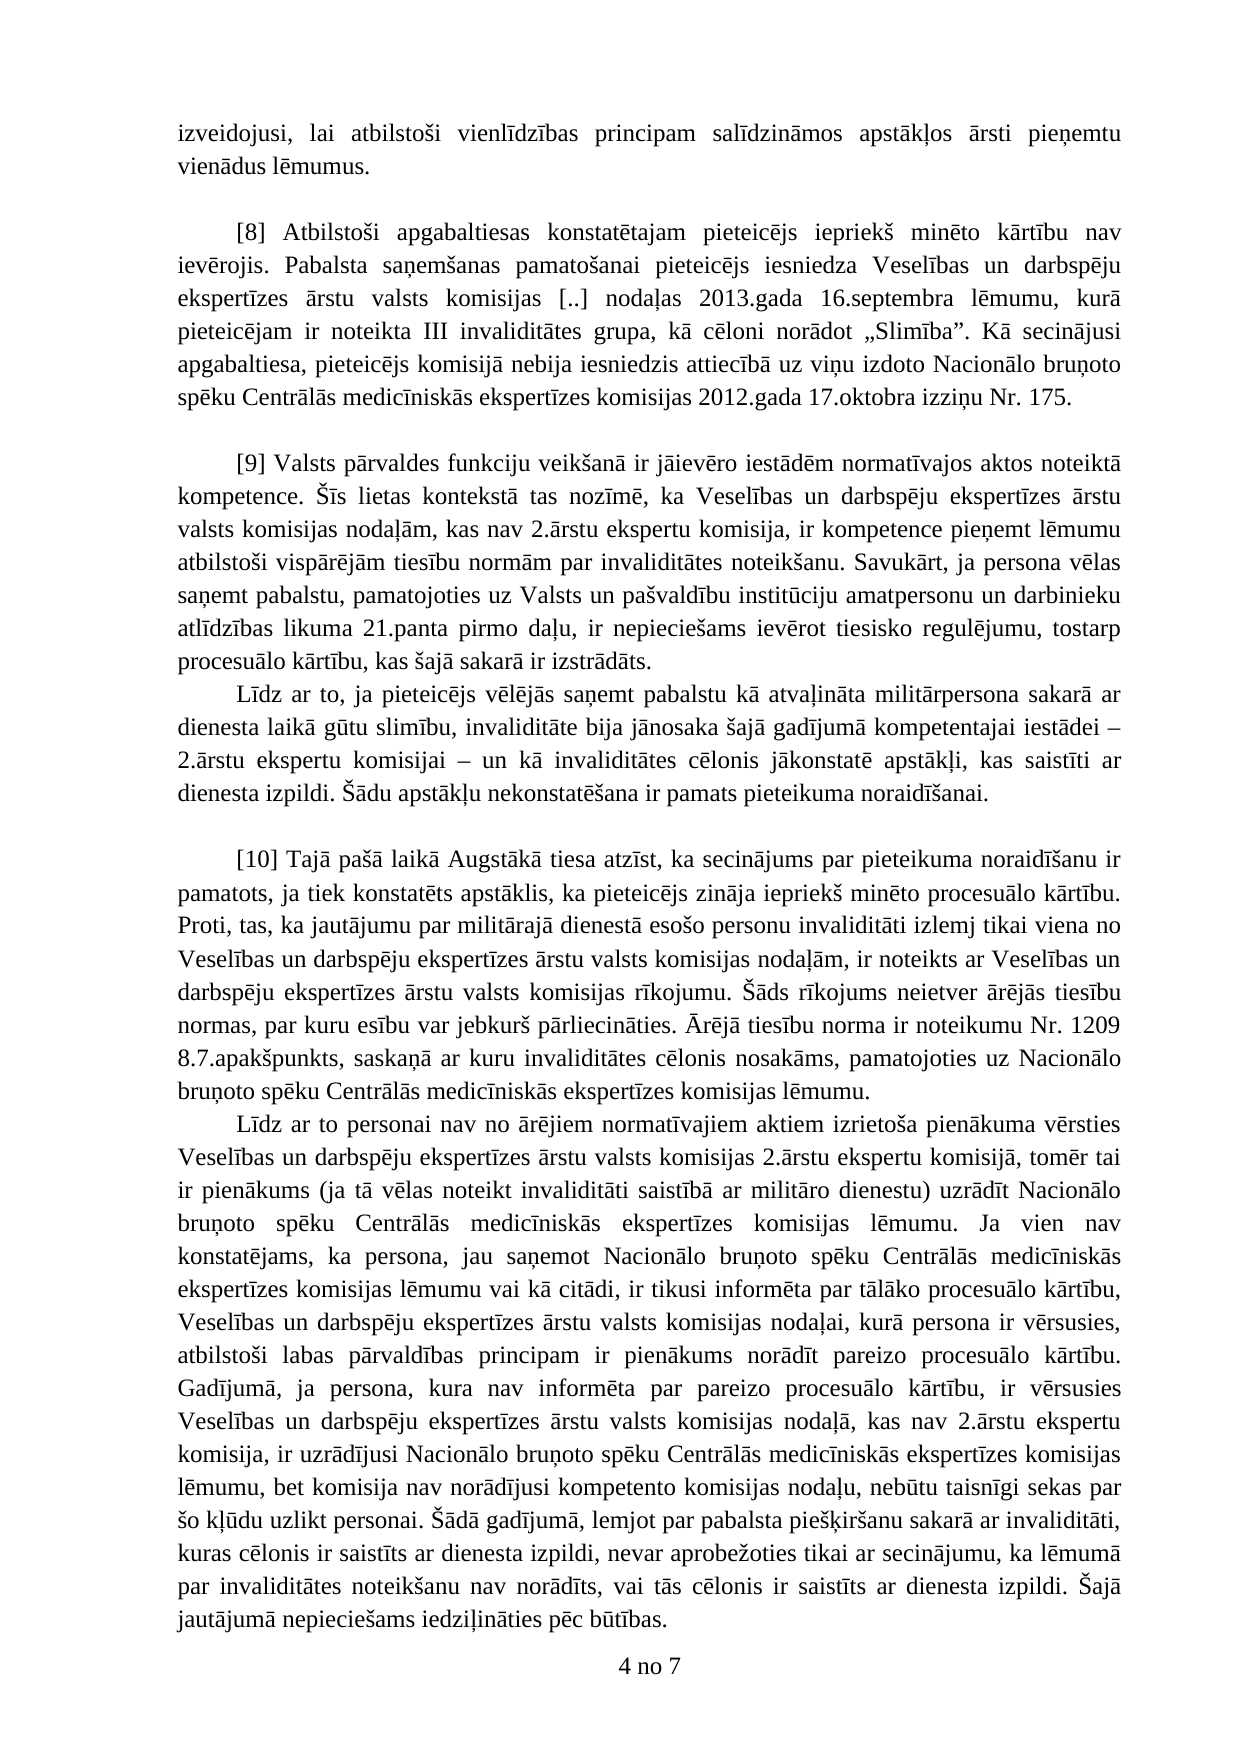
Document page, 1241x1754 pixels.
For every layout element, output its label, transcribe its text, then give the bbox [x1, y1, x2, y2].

list Līdz ar to personai nav no ārējiem normatīvajiem aktiem izrietoša pienākuma vērsties Veselības un darbspēju ekspertīzes ārstu valsts komisijas 2.ārstu ekspertu komisijā, tomēr tai ir pienākums (ja tā vēlas noteikt invaliditāti saistībā ar militāro dienestu) uzrādīt Nacionālo bruņoto spēku Centrālās medicīniskās ekspertīzes komisijas lēmumu. Ja vien nav konstatējams, ka persona, jau saņemot Nacionālo bruņoto spēku Centrālās medicīniskās ekspertīzes komisijas lēmumu vai kā citādi, ir tikusi informēta par tālāko procesuālo kārtību, Veselības un darbspēju ekspertīzes ārstu valsts komisijas nodaļai, kurā persona ir vērsusies, atbilstoši labas pārvaldības principam ir pienākums norādīt pareizo procesuālo kārtību. Gadījumā, ja persona, kura nav informēta par pareizo procesuālo kārtību, ir vērsusies Veselības un darbspēju ekspertīzes ārstu valsts komisijas nodaļā, kas nav 2.ārstu ekspertu komisija, ir uzrādījusi Nacionālo bruņoto spēku Centrālās medicīniskās ekspertīzes komisijas lēmumu, bet komisija nav norādījusi kompetento komisijas nodaļu, nebūtu taisnīgi sekas par šo kļūdu uzlikt personai. Šādā gadījumā, lemjot par pabalsta piešķiršanu sakarā ar invaliditāti, kuras cēlonis ir saistīts ar dienesta izpildi, nevar aprobežoties tikai ar secinājumu, ka lēmumā par invaliditātes noteikšanu nav norādīts, vai tās cēlonis ir saistīts ar dienesta izpildi. Šajā jautājumā nepieciešams iedziļināties pēc būtības. [177, 1109, 1122, 1633]
list [8] Atbilstoši apgabaltiesas konstatētajam pieteicējs iepriekš minēto kārtību nav ievērojis. Pabalsta saņemšanas pamatošanai pieteicējs iesniedza Veselības un darbspēju ekspertīzes ārstu valsts komisijas [..] nodaļas 2013.gada 16.septembra lēmumu, kurā pieteicējam ir noteikta III invaliditātes grupa, kā cēloni norādot „Slimība”. Kā secinājusi apgabaltiesa, pieteicējs komisijā nebija iesniedzis attiecībā uz viņu izdoto Nacionālo bruņoto spēku Centrālās medicīniskās ekspertīzes komisijas 2012.gada 17.oktobra izziņu Nr. 175. [177, 217, 1122, 411]
list [9] Valsts pārvaldes funkciju veikšanā ir jāievēro iestādēm normatīvajos aktos noteiktā kompetence. Šīs lietas kontekstā tas nozīmē, ka Veselības un darbspēju ekspertīzes ārstu valsts komisijas nodaļām, kas nav 2.ārstu ekspertu komisija, ir kompetence pieņemt lēmumu atbilstoši vispārējām tiesību normām par invaliditātes noteikšanu. Savukārt, ja persona vēlas saņemt pabalstu, pamatojoties uz Valsts un pašvaldību institūciju amatpersonu un darbinieku atlīdzības likuma 21.panta pirmo daļu, ir nepieciešams ievērot tiesisko regulējumu, tostarp procesuālo kārtību, kas šajā sakarā ir izstrādāts. [177, 448, 1122, 675]
list Līdz ar to, ja pieteicējs vēlējās saņemt pabalstu kā atvaļināta militārpersona sakarā ar dienesta laikā gūtu slimību, invaliditāte bija jānosaka šajā gadījumā kompetentajai iestādei – 2.ārstu ekspertu komisijai – un kā invaliditātes cēlonis jākonstatē apstākļi, kas saistīti ar dienesta izpildi. Šādu apstākļu nekonstatēšana ir pamats pieteikuma noraidīšanai. [177, 679, 1122, 807]
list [177, 118, 1122, 180]
list [10] Tajā pašā laikā Augstākā tiesa atzīst, ka secinājums par pieteikuma noraidīšanu ir pamatots, ja tiek konstatēts apstāklis, ka pieteicējs zināja iepriekš minēto procesuālo kārtību. Proti, tas, ka jautājumu par militārajā dienestā esošo personu invaliditāti izlemj tikai viena no Veselības un darbspēju ekspertīzes ārstu valsts komisijas nodaļām, ir noteikts ar Veselības un darbspēju ekspertīzes ārstu valsts komisijas rīkojumu. Šāds rīkojums neietver ārējās tiesību normas, par kuru esību var jebkurš pārliecināties. Ārējā tiesību norma ir noteikumu Nr. 1209 8.7.apakšpunkts, saskaņā ar kuru invaliditātes cēlonis nosakāms, pamatojoties uz Nacionālo bruņoto spēku Centrālās medicīniskās ekspertīzes komisijas lēmumu. [177, 844, 1122, 1104]
